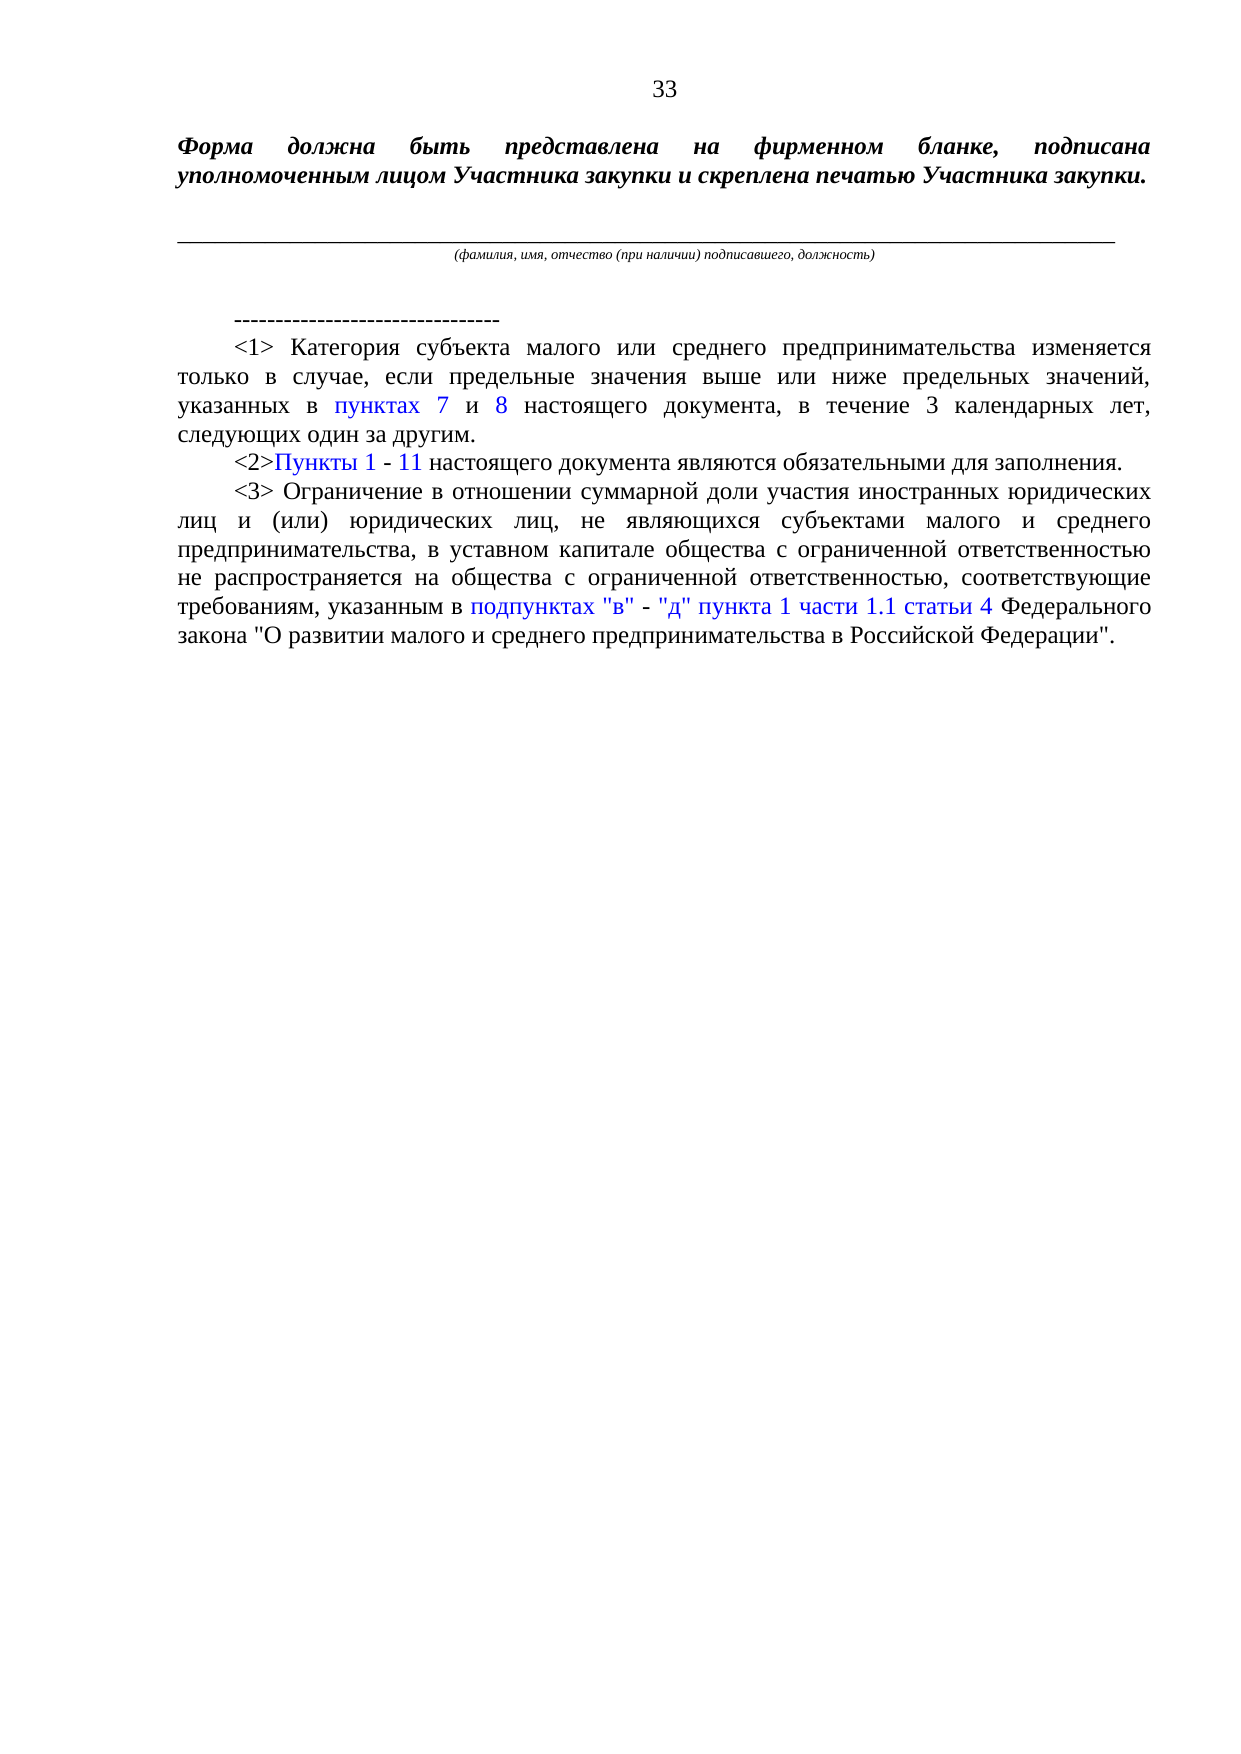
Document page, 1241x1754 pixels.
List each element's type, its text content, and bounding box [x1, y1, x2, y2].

text <3> Ограничение в отношении суммарной доли участия иностранных юридических лиц и (или) юридических лиц, не являющихся субъектами малого и среднего предпринимательства, в уставном капитале общества с ограниченной ответственностью не распространяется на общества с ограниченной ответственностью, соответствующие требованиям, указанным в подпунктах "в" - "д" пункта 1 части 1.1 статьи 4 Федерального закона "О развитии малого и среднего предпринимательства в Российской Федерации". [177, 476, 1152, 649]
text <1> Категория субъекта малого или среднего предпринимательства изменяется только в случае, если предельные значения выше или ниже предельных значений, указанных в пунктах 7 и 8 настоящего документа, в течение 3 календарных лет, следующих один за другим. [177, 332, 1152, 447]
text <2>Пункты 1 - 11 настоящего документа являются обязательными для заполнения. [177, 447, 1152, 476]
text (фамилия, имя, отчество (при наличии) подписавшего, должность) [177, 246, 1152, 275]
text Форма должна быть представлена на фирменном бланке, подписана уполномоченным лицом Участника закупки и скреплена печатью Участника закупки. [177, 131, 1152, 189]
text ___________________________________________________________________________ [177, 217, 1152, 246]
text -------------------------------- [177, 304, 1152, 332]
